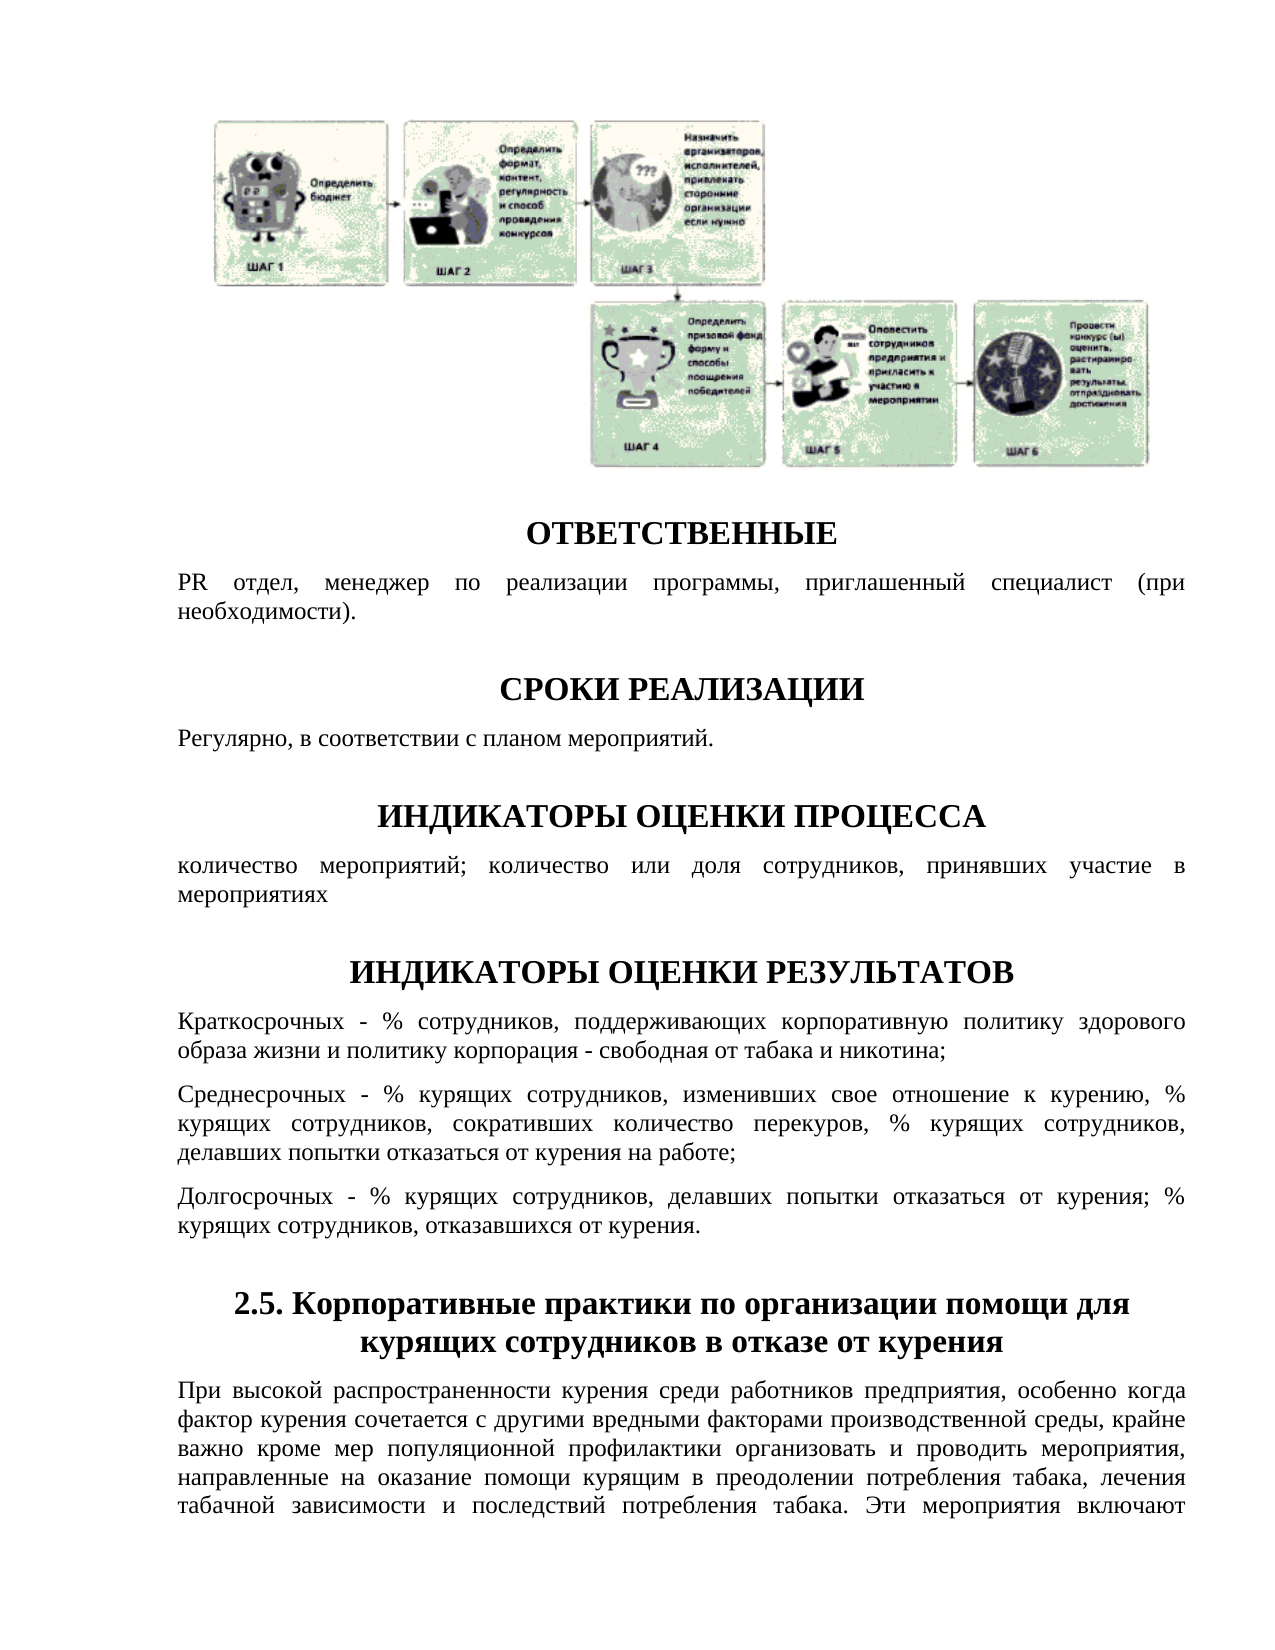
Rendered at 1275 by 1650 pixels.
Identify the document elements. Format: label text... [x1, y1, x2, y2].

text количество мероприятий; количество или доля сотрудников, принявших участие в мероприятиях [177, 850, 1186, 908]
text Краткосрочных - % сотрудников, поддерживающих корпоративную политику здорового образа жизни и политику корпорация - свободная от табака и никотина; [177, 1006, 1186, 1064]
text Долгосрочных - % курящих сотрудников, делавших попытки отказаться от курения; % курящих сотрудников, отказавшихся от курения. [177, 1181, 1186, 1239]
text Среднесрочных - % курящих сотрудников, изменивших свое отношение к курению, % курящих сотрудников, сокративших количество перекуров, % курящих сотрудников, делавших попытки отказаться от курения на работе; [177, 1079, 1186, 1166]
text ИНДИКАТОРЫ ОЦЕНКИ РЕЗУЛЬТАТОВ [177, 952, 1186, 991]
text PR отдел, менеджер по реализации программы, приглашенный специалист (при необходимости). [177, 567, 1186, 625]
text ОТВЕТСТВЕННЫЕ [177, 513, 1186, 552]
text Регулярно, в соответствии с планом мероприятий. [177, 723, 1186, 752]
text ИНДИКАТОРЫ ОЦЕНКИ ПРОЦЕССА [177, 796, 1186, 835]
text СРОКИ РЕАЛИЗАЦИИ [177, 669, 1186, 708]
text 2.5. Корпоративные практики по организации помощи для курящих сотрудников в отказе от курения [177, 1283, 1186, 1360]
picture [213, 118, 1151, 470]
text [177, 1375, 1186, 1519]
